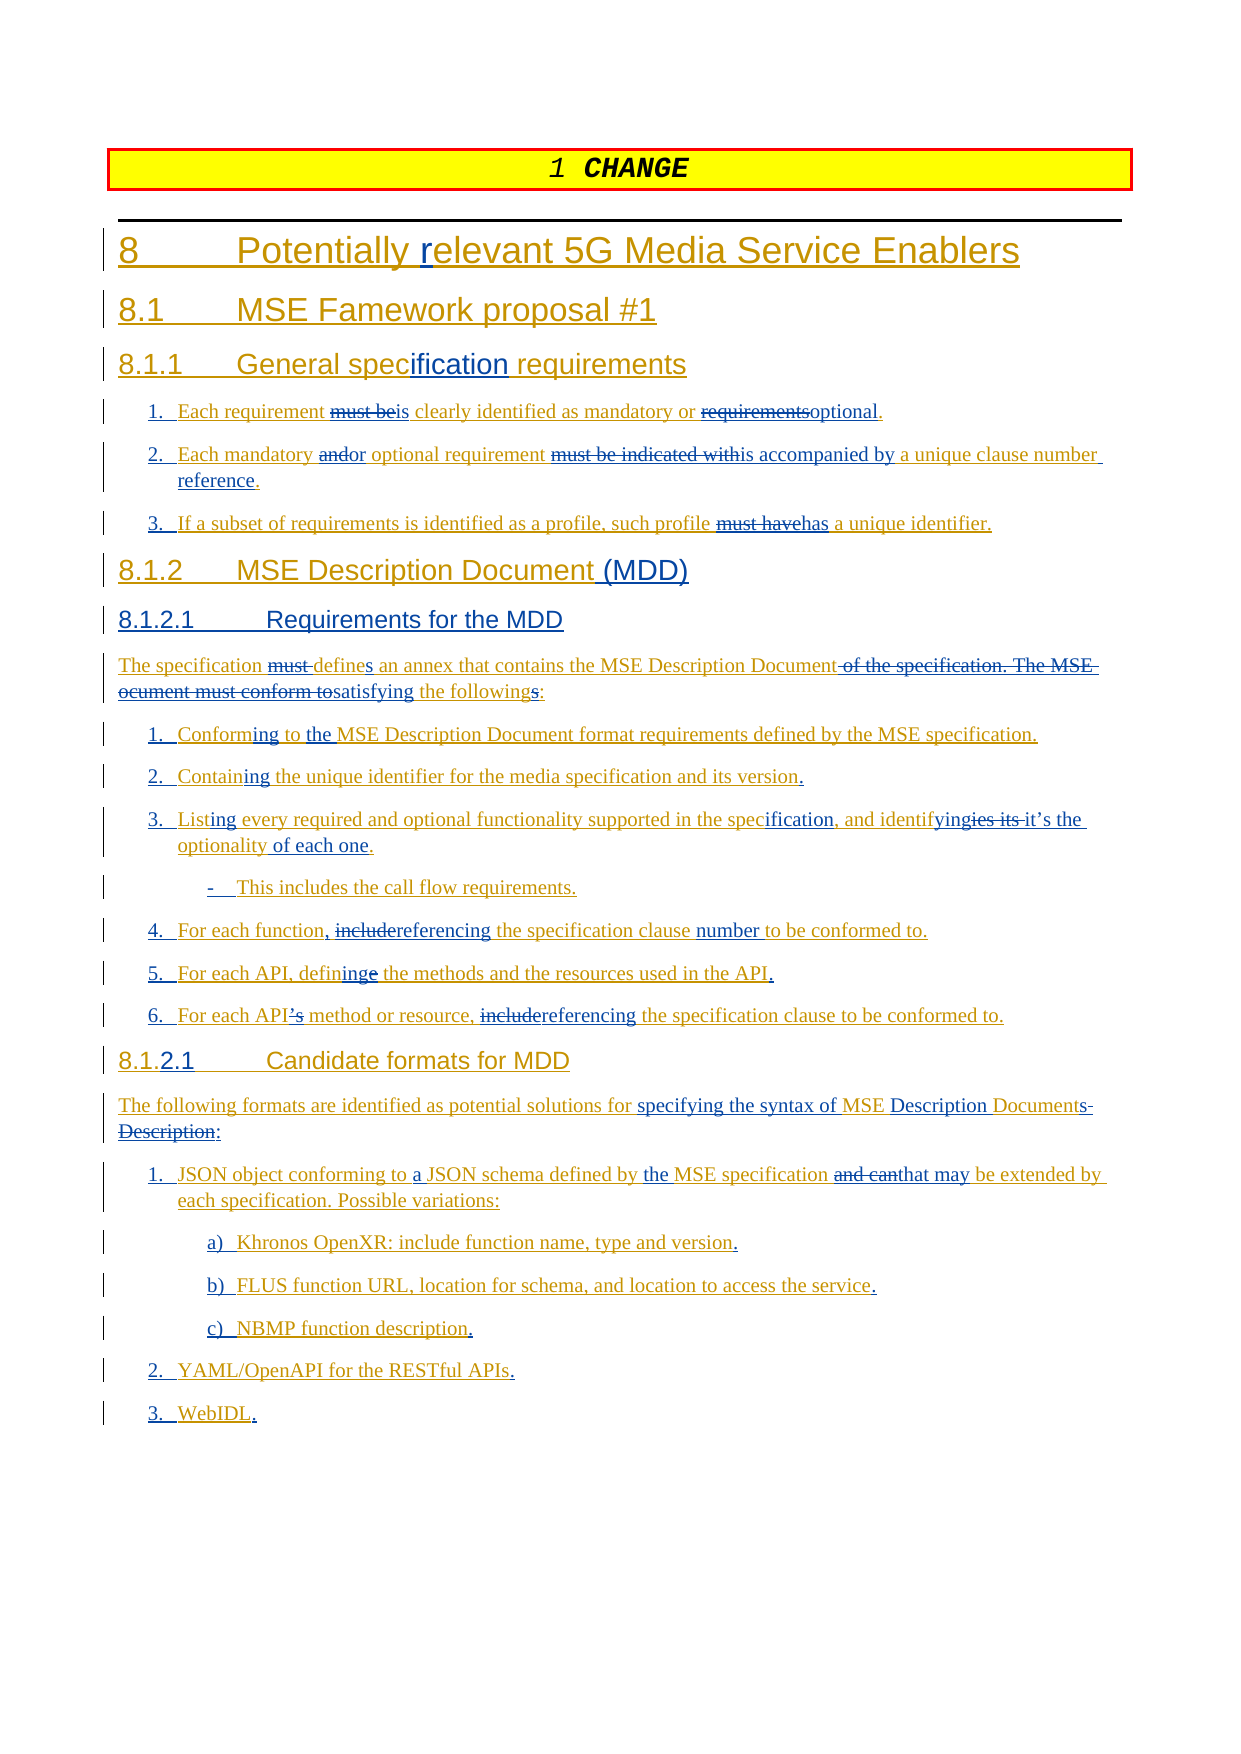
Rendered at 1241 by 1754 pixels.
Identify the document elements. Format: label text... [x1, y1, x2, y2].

text CHANGE [110, 151, 1130, 188]
